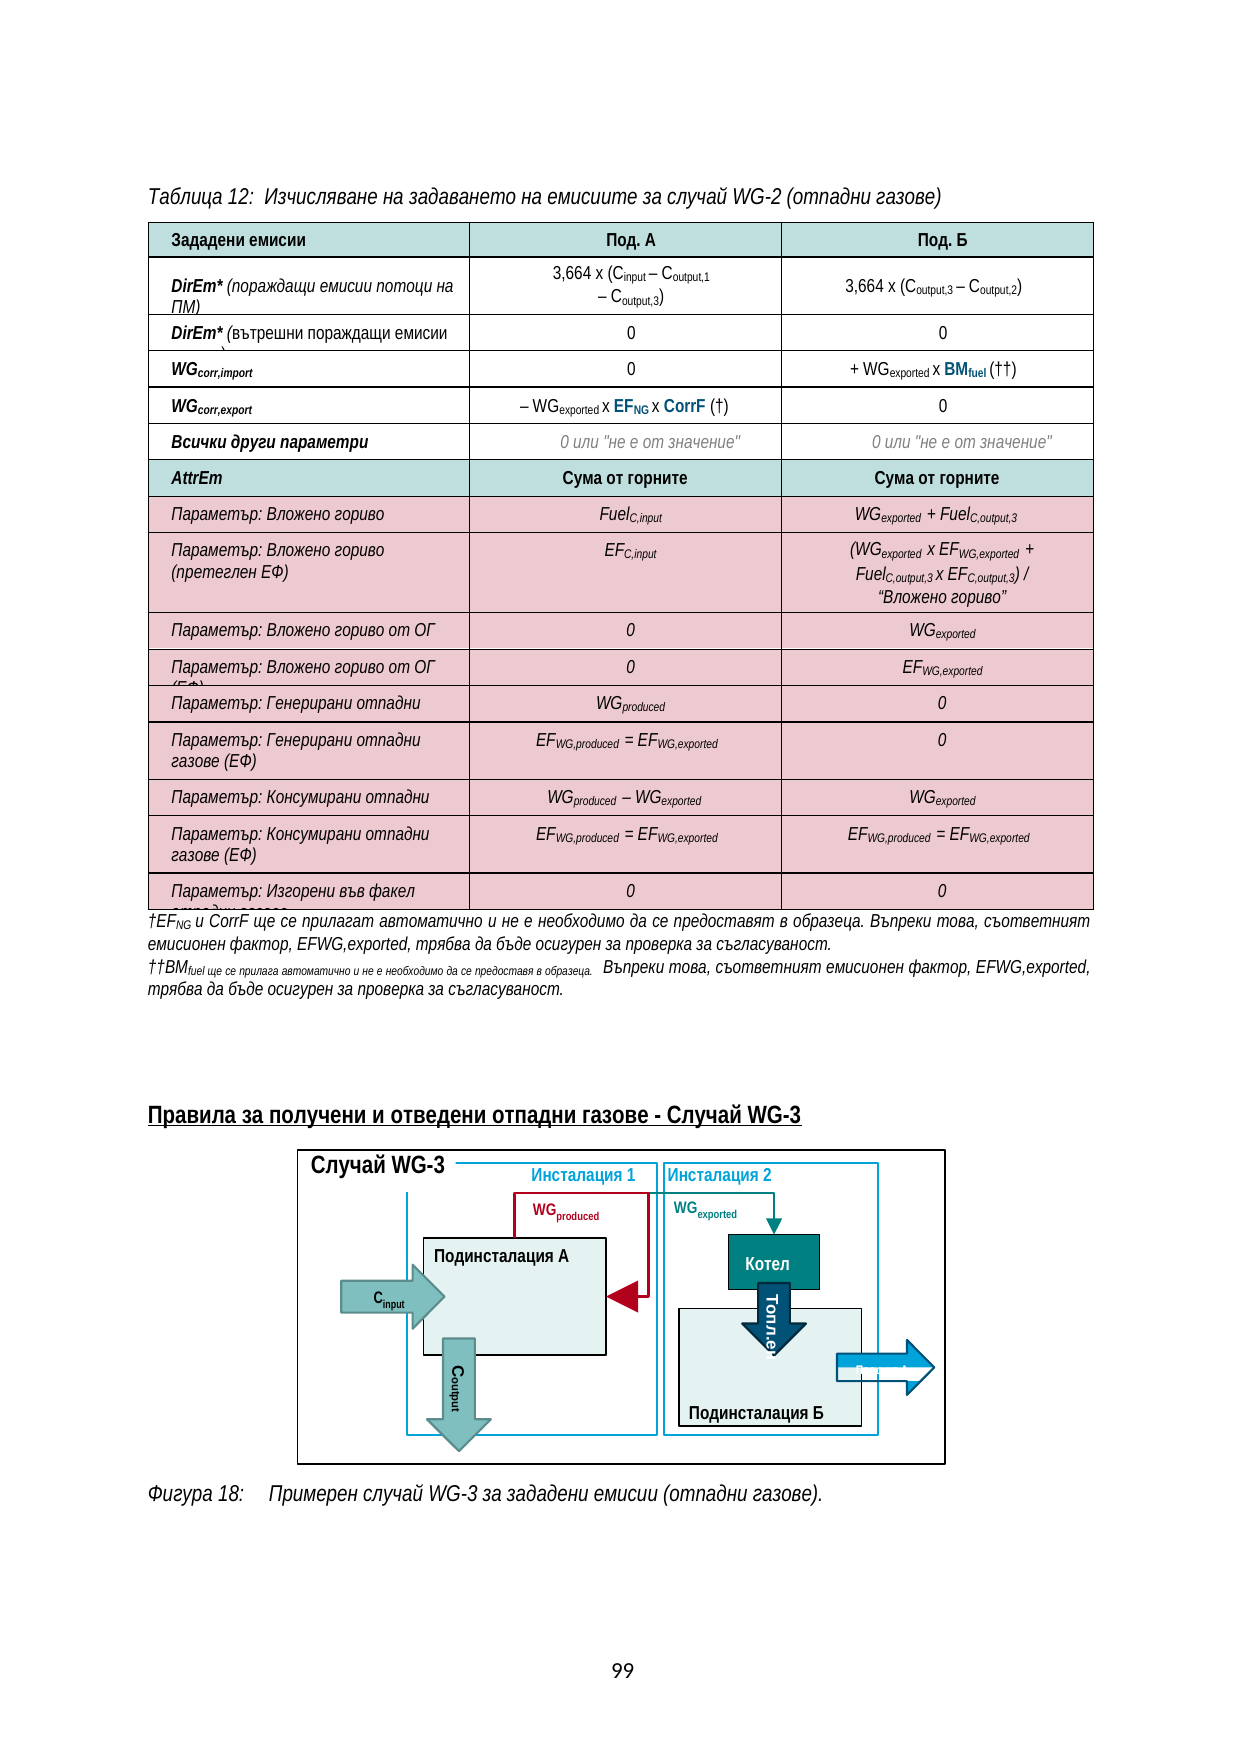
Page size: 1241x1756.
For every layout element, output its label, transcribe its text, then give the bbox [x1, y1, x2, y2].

table_cell (WGexported x EFWG,exported + FuelC,output,3 x EFC,output,3) / “Вложено гориво” [782, 533, 1093, 612]
table_header Под. Б [782, 223, 1093, 256]
text Продукт А [135, 1363, 908, 1377]
table_cell Сума от горните [470, 460, 781, 496]
table_cell + WGexported x BMfuel (††) [782, 351, 1093, 386]
table_cell DirEm* (пораждащи емисии потоци на ПМ) [149, 258, 469, 313]
table_header Зададени емисии [149, 223, 469, 256]
table_cell Параметър: Консумирани отпадни газове (ЕФ) [149, 816, 469, 872]
table_cell 0 [470, 351, 781, 386]
table_cell Параметър: Генерирани отпадни газове (ЕФ) [149, 723, 469, 779]
table_cell 0 [782, 315, 1093, 350]
table_cell Параметър: Генерирани отпадни газове [149, 686, 469, 721]
table_cell 0 [470, 874, 781, 909]
table_cell 0 [470, 315, 781, 350]
table_cell Параметър: Вложено гориво от ОГ [149, 613, 469, 648]
table_cell WGcorr,import [149, 351, 469, 386]
text Фигура 18: Примерен случай WG-3 за зададени емисии (отпадни газове). [148, 1480, 1105, 1506]
text ††BMfuel ще се прилага автоматично и не е необходимо да се предоставя в образеца. Въпреки това, съответният емисионен фактор, EFWG,exported, трябва да бъде осигурен за проверка за съгласуваност. [148, 957, 1093, 1003]
table_cell DirEm* (вътрешни пораждащи емисии потоци) [149, 315, 469, 350]
table_cell 0 [470, 613, 781, 648]
table_cell Параметър: Вложено гориво [149, 497, 469, 532]
table_cell Сума от горните [782, 460, 1093, 496]
text †EFNG и CorrF ще се прилагат автоматично и не е необходимо да се предоставят в образеца. Въпреки това, съответният емисионен фактор, EFWG,exported, трябва да бъде осигурен за проверка за съгласуваност. [148, 911, 1093, 957]
table_cell 0 [782, 686, 1093, 721]
table_cell 0 или "не е от значение" [470, 424, 781, 459]
table_cell 3,664 x (Coutput,3 – Coutput,2) [782, 258, 1093, 313]
table_cell WGcorr,export [149, 388, 469, 423]
table_cell 0 [470, 650, 781, 685]
table_cell Параметър: Изгорени във факел отпадни газове [149, 874, 469, 909]
table_cell 0 [782, 874, 1093, 909]
text Cinput [135, 1288, 404, 1312]
text Случай WG-3 [311, 1150, 446, 1179]
table_cell EFWG,produced = EFWG,exported [470, 816, 781, 872]
text Котел [745, 1253, 1105, 1275]
table_cell Параметър: Вложено гориво (претеглен ЕФ) [149, 533, 469, 612]
table_cell FuelC,input [470, 497, 781, 532]
table_cell WGexported [782, 780, 1093, 815]
text Правила за получени и отведени отпадни газове - Случай WG-3 [148, 1100, 924, 1128]
table_cell – WGexported x EFNG x CorrF (†) [470, 388, 781, 423]
text Таблица 12: Изчисляване на задаването на емисиите за случай WG-2 (отпадни газове) [148, 183, 1021, 209]
table_cell WGproduced – WGexported [470, 780, 781, 815]
table_cell EFWG,exported [782, 650, 1093, 685]
table_cell EFWG,produced = EFWG,exported [470, 723, 781, 779]
table_cell 0 [782, 388, 1093, 423]
table_cell WGexported + FuelC,output,3 [782, 497, 1093, 532]
table_cell 0 или "не е от значение" [782, 424, 1093, 459]
text Подинсталация А [434, 1244, 597, 1266]
table_cell 3,664 x (Cinput – Coutput,1 – Coutput,3) [470, 258, 781, 313]
table_cell Параметър: Консумирани отпадни газове [149, 780, 469, 815]
table_cell WGexported [782, 613, 1093, 648]
table_cell WGproduced [470, 686, 781, 721]
table_cell EFC,input [470, 533, 781, 612]
table_cell Всички други параметри [149, 424, 469, 459]
table_cell EFWG,produced = EFWG,exported [782, 816, 1093, 872]
table_cell Параметър: Вложено гориво от ОГ (ЕФ) [149, 650, 469, 685]
text WGexported [674, 1198, 1105, 1222]
text Инсталация 1 [531, 1164, 649, 1186]
table_cell AttrEm [149, 460, 469, 496]
table_cell 0 [782, 723, 1093, 779]
text WGproduced [533, 1200, 649, 1224]
text Подинсталация Б [689, 1402, 924, 1423]
text Инсталация 2 [667, 1164, 1105, 1186]
table_header Под. А [470, 223, 781, 256]
